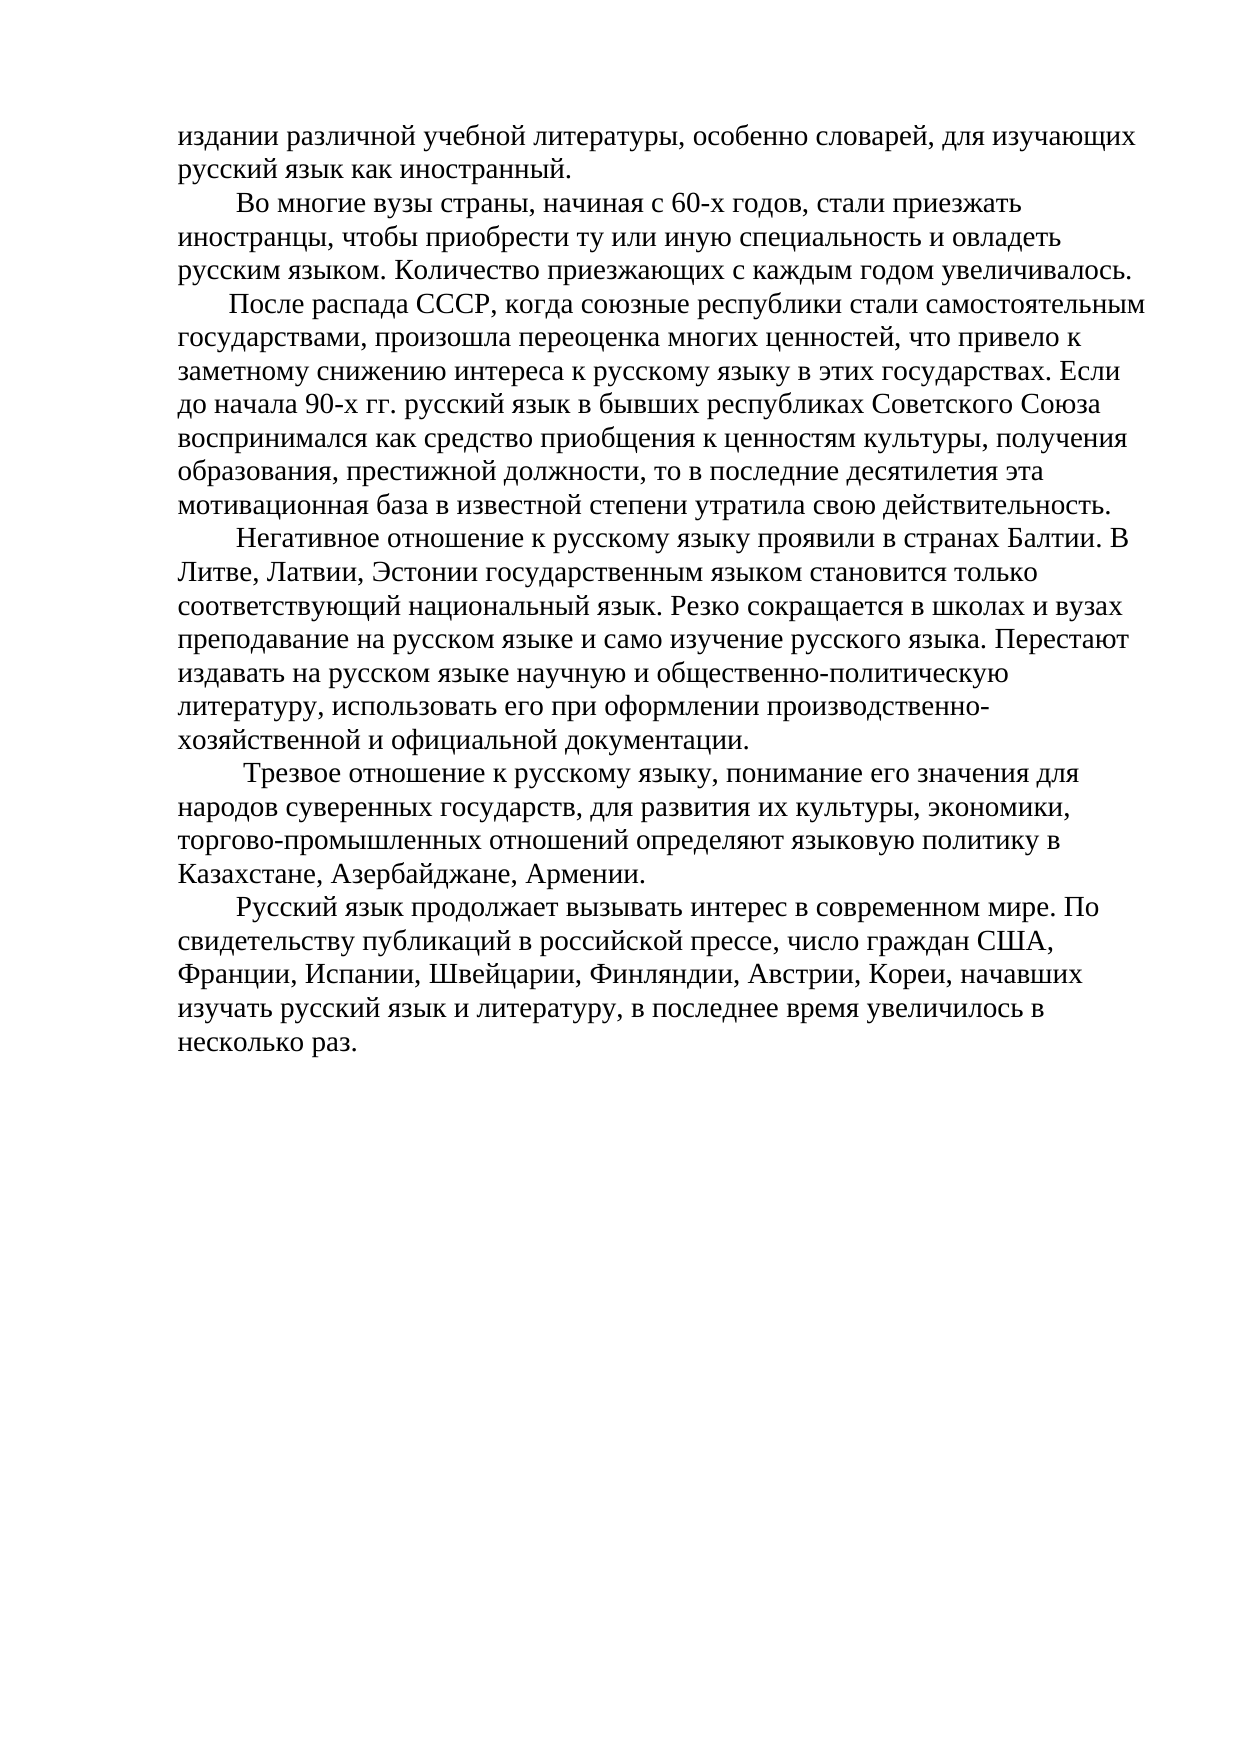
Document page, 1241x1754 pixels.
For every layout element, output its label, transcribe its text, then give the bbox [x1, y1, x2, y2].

text Во многие вузы страны, начиная с 60-х годов, стали приезжать иностранцы, чтобы приобрести ту или иную специальность и овладеть русским языком. Количество приезжающих с каждым годом увеличивалось. [177, 185, 1152, 286]
text Трезвое отношение к русскому языку, понимание его значения для народов суверенных государств, для развития их культуры, экономики, торгово-промышленных отношений определяют языковую политику в Казахстане, Азербайджане, Армении. [177, 755, 1152, 889]
text Негативное отношение к русскому языку проявили в странах Балтии. В Литве, Латвии, Эстонии государственным языком становится только соответствующий национальный язык. Резко сокращается в школах и вузах преподавание на русском языке и само изучение русского языка. Перестают издавать на русском языке научную и общественно-политическую литературу, использовать его при оформлении производственно-хозяйственной и официальной документации. [177, 521, 1152, 755]
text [177, 118, 1152, 185]
text После распада СССР, когда союзные республики стали самостоятельным государствами, произошла переоценка многих ценностей, что привело к заметному снижению интереса к русскому языку в этих государствах. Если до начала 90-х гг. русский язык в бывших республиках Советского Союза воспринимался как средство приобщения к ценностям культуры, получения образования, престижной должности, то в последние десятилетия эта мотивационная база в известной степени утратила свою действительность. [177, 286, 1152, 521]
text Русский язык продолжает вызывать интерес в современном мире. По свидетельству публикаций в российской прессе, число граждан США, Франции, Испании, Швейцарии, Финляндии, Австрии, Кореи, начавших изучать русский язык и литературу, в последнее время увеличилось в несколько раз. [177, 889, 1152, 1057]
